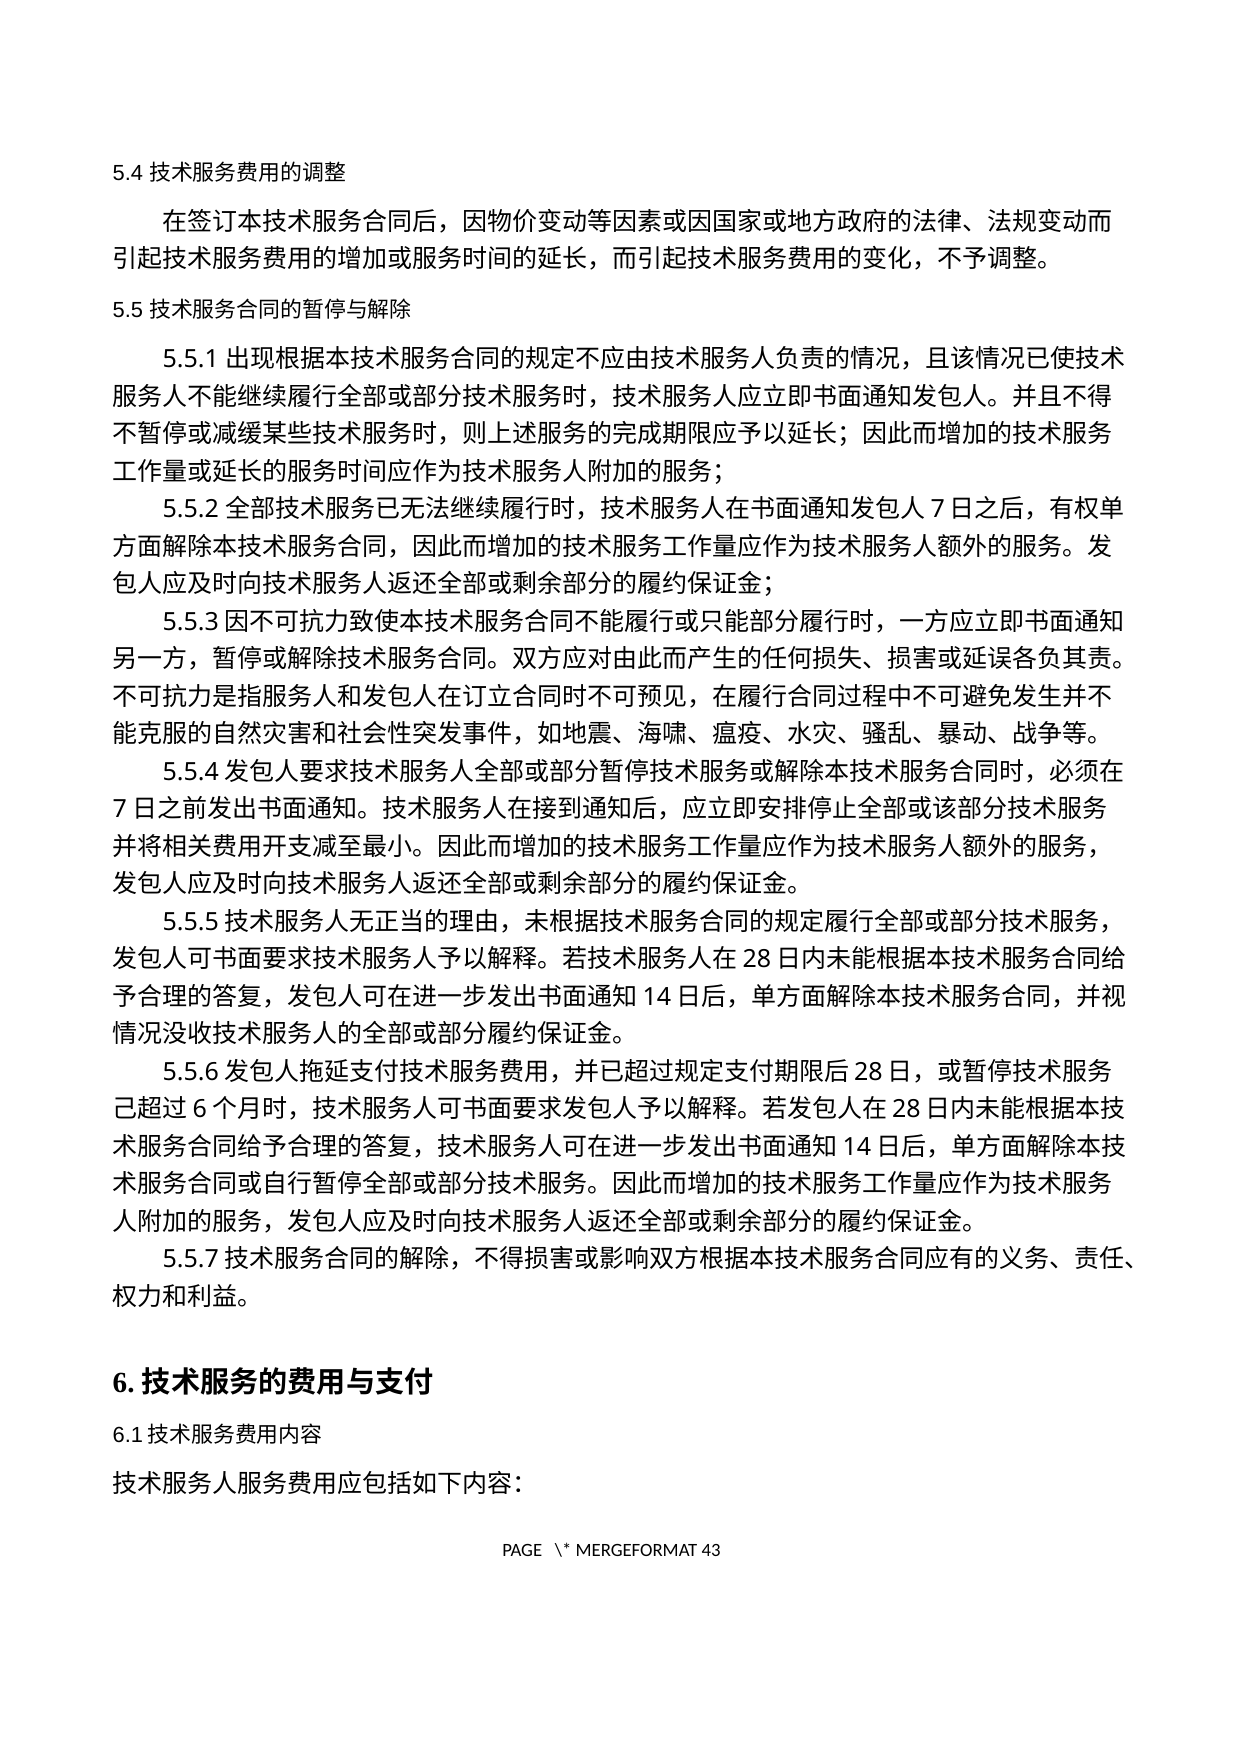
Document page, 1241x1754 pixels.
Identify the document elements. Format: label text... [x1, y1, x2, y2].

subtitle 6.1技术服务费用内容 [112, 1412, 1128, 1450]
text 在签订本技术服务合同后，因物价变动等因素或因国家或地方政府的法律、法规变动而引起技术服务费用的增加或服务时间的延长，而引起技术服务费用的变化，不予调整。 [112, 200, 1128, 275]
text 5.5.7技术服务合同的解除，不得损害或影响双方根据本技术服务合同应有的义务、责任、权力和利益。 [112, 1237, 1128, 1312]
subtitle 5.4 技术服务费用的调整 [112, 150, 1128, 187]
text 5.5.5技术服务人无正当的理由，未根据技术服务合同的规定履行全部或部分技术服务，发包人可书面要求技术服务人予以解释。若技术服务人在28日内未能根据本技术服务合同给予合理的答复，发包人可在进一步发出书面通知14日后，单方面解除本技术服务合同，并视情况没收技术服务人的全部或部分履约保证金。 [112, 900, 1128, 1050]
text 6. 技术服务的费用与支付 [112, 1362, 1128, 1400]
text 5.5.3因不可抗力致使本技术服务合同不能履行或只能部分履行时，一方应立即书面通知另一方，暂停或解除技术服务合同。双方应对由此而产生的任何损失、损害或延误各负其责。不可抗力是指服务人和发包人在订立合同时不可预见，在履行合同过程中不可避免发生并不能克服的自然灾害和社会性突发事件，如地震、海啸、瘟疫、水灾、骚乱、暴动、战争等。 [112, 600, 1128, 750]
text 5.5.2 全部技术服务已无法继续履行时，技术服务人在书面通知发包人7日之后，有权单方面解除本技术服务合同，因此而增加的技术服务工作量应作为技术服务人额外的服务。发包人应及时向技术服务人返还全部或剩余部分的履约保证金； [112, 487, 1128, 600]
text 5.5.1 出现根据本技术服务合同的规定不应由技术服务人负责的情况，且该情况已使技术服务人不能继续履行全部或部分技术服务时，技术服务人应立即书面通知发包人。并且不得不暂停或减缓某些技术服务时，则上述服务的完成期限应予以延长；因此而增加的技术服务工作量或延长的服务时间应作为技术服务人附加的服务； [112, 337, 1128, 487]
text 5.5.4发包人要求技术服务人全部或部分暂停技术服务或解除本技术服务合同时，必须在7日之前发出书面通知。技术服务人在接到通知后，应立即安排停止全部或该部分技术服务并将相关费用开支减至最小。因此而增加的技术服务工作量应作为技术服务人额外的服务，发包人应及时向技术服务人返还全部或剩余部分的履约保证金。 [112, 750, 1128, 900]
subtitle 5.5 技术服务合同的暂停与解除 [112, 287, 1128, 325]
text 5.5.6发包人拖延支付技术服务费用，并已超过规定支付期限后28日，或暂停技术服务己超过6个月时，技术服务人可书面要求发包人予以解释。若发包人在28日内未能根据本技术服务合同给予合理的答复，技术服务人可在进一步发出书面通知14日后，单方面解除本技术服务合同或自行暂停全部或部分技术服务。因此而增加的技术服务工作量应作为技术服务人附加的服务，发包人应及时向技术服务人返还全部或剩余部分的履约保证金。 [112, 1050, 1128, 1237]
text 技术服务人服务费用应包括如下内容： [112, 1462, 1128, 1500]
